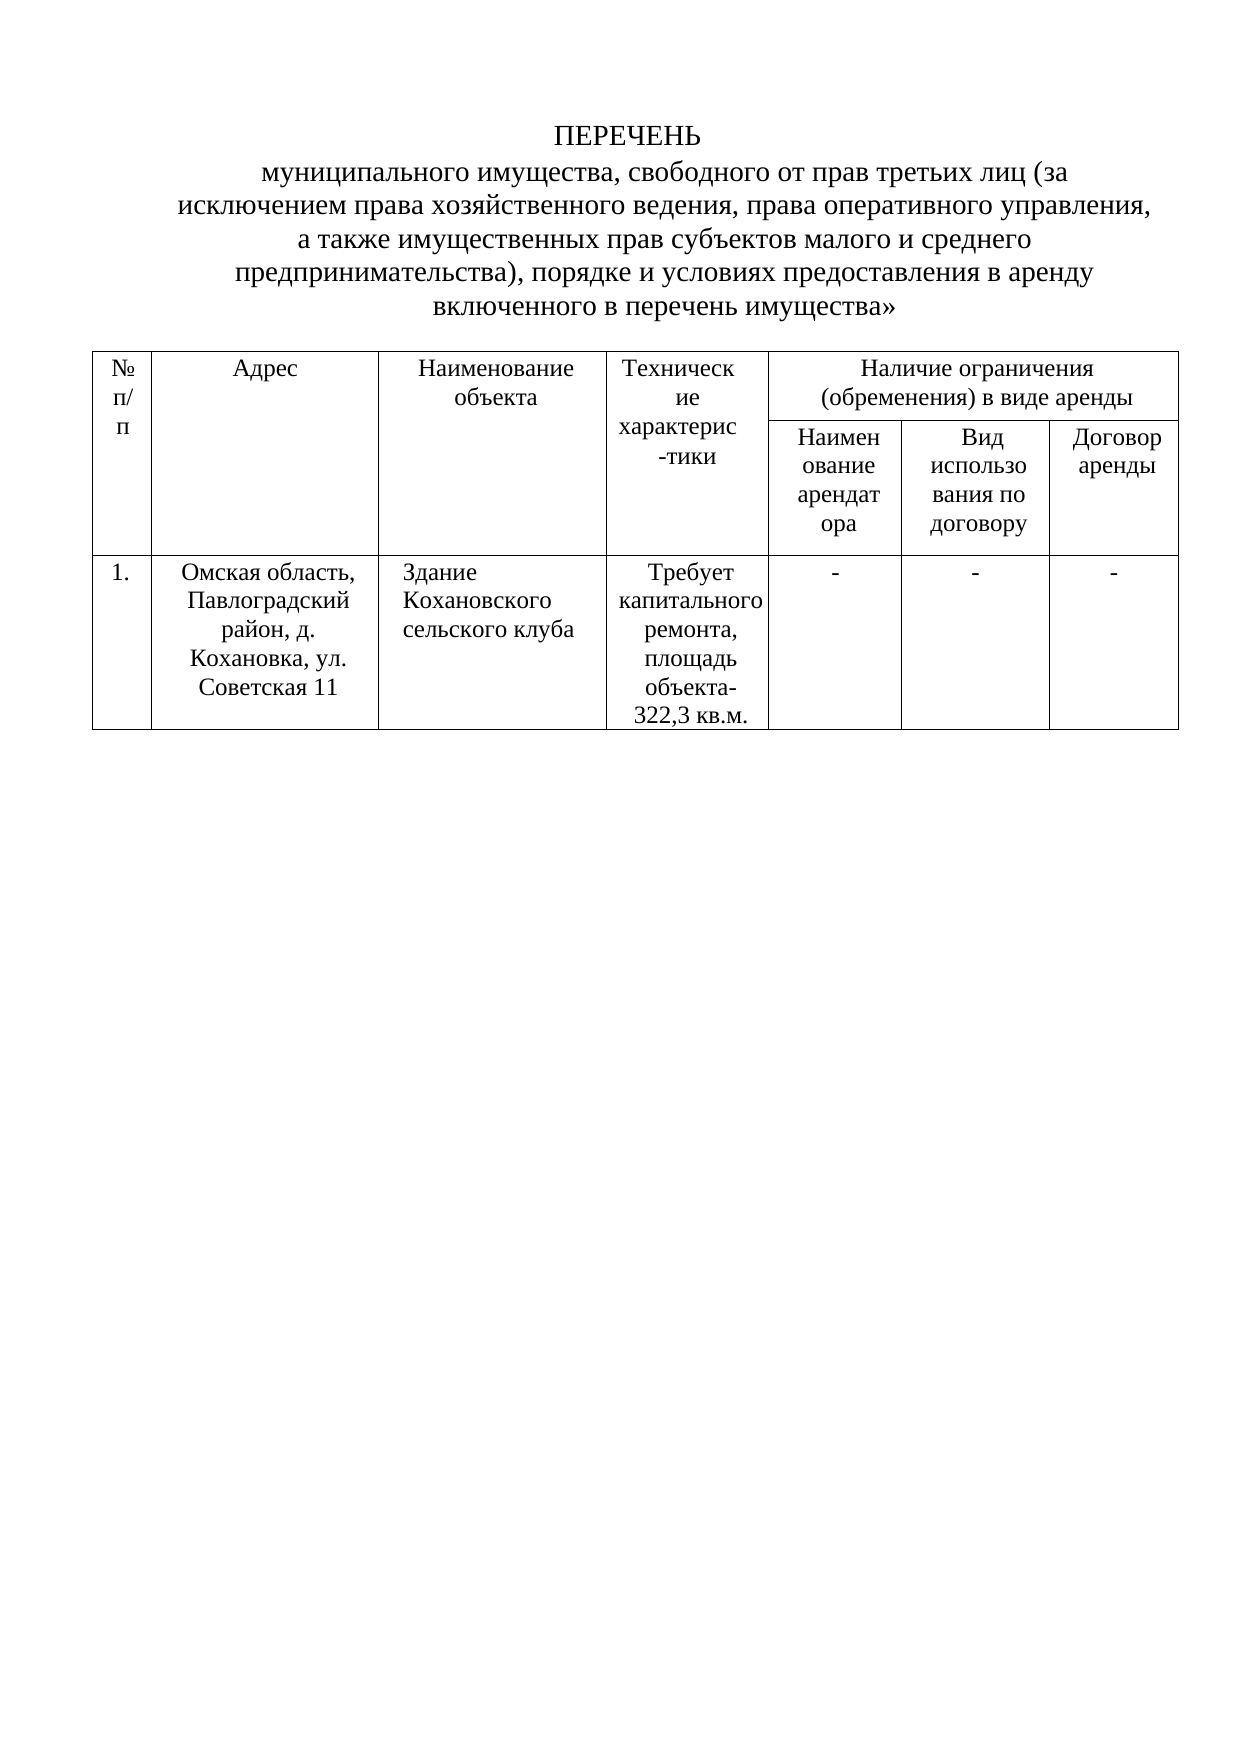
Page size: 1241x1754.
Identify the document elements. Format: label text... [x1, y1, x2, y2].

table_cell Наимен ование арендат ора [769, 421, 901, 554]
table_cell Требует капитального ремонта, площадь объекта-322,3 кв.м. [607, 556, 768, 729]
table_cell - [902, 556, 1049, 729]
table_header Наличие ограничения (обременения) в виде аренды [769, 352, 1178, 419]
table_header Техническ ие характерис -тики [607, 352, 768, 554]
table_header Наименование объекта [379, 352, 606, 554]
table_header Адрес [152, 352, 378, 554]
table_header № п/ п [93, 352, 151, 554]
table_cell Вид использо вания по договору [902, 421, 1049, 554]
table_cell - [769, 556, 901, 729]
table_cell Омская область, Павлоградский район, д. Кохановка, ул. Советская 11 [152, 556, 378, 729]
text муниципального имущества, свободного от прав третьих лиц (за исключением права хозяйственного ведения, права оперативного управления, а также имущественных прав субъектов малого и среднего предпринимательства), порядке и условиях предоставления в аренду включенного в перечень имущества» [177, 154, 1152, 321]
table_cell Договор аренды [1050, 421, 1178, 554]
table_cell - [1050, 556, 1178, 729]
table_cell 1. [93, 556, 151, 729]
text ПЕРЕЧЕНЬ [177, 118, 1078, 152]
table_cell Здание Кохановского сельского клуба [379, 556, 606, 729]
